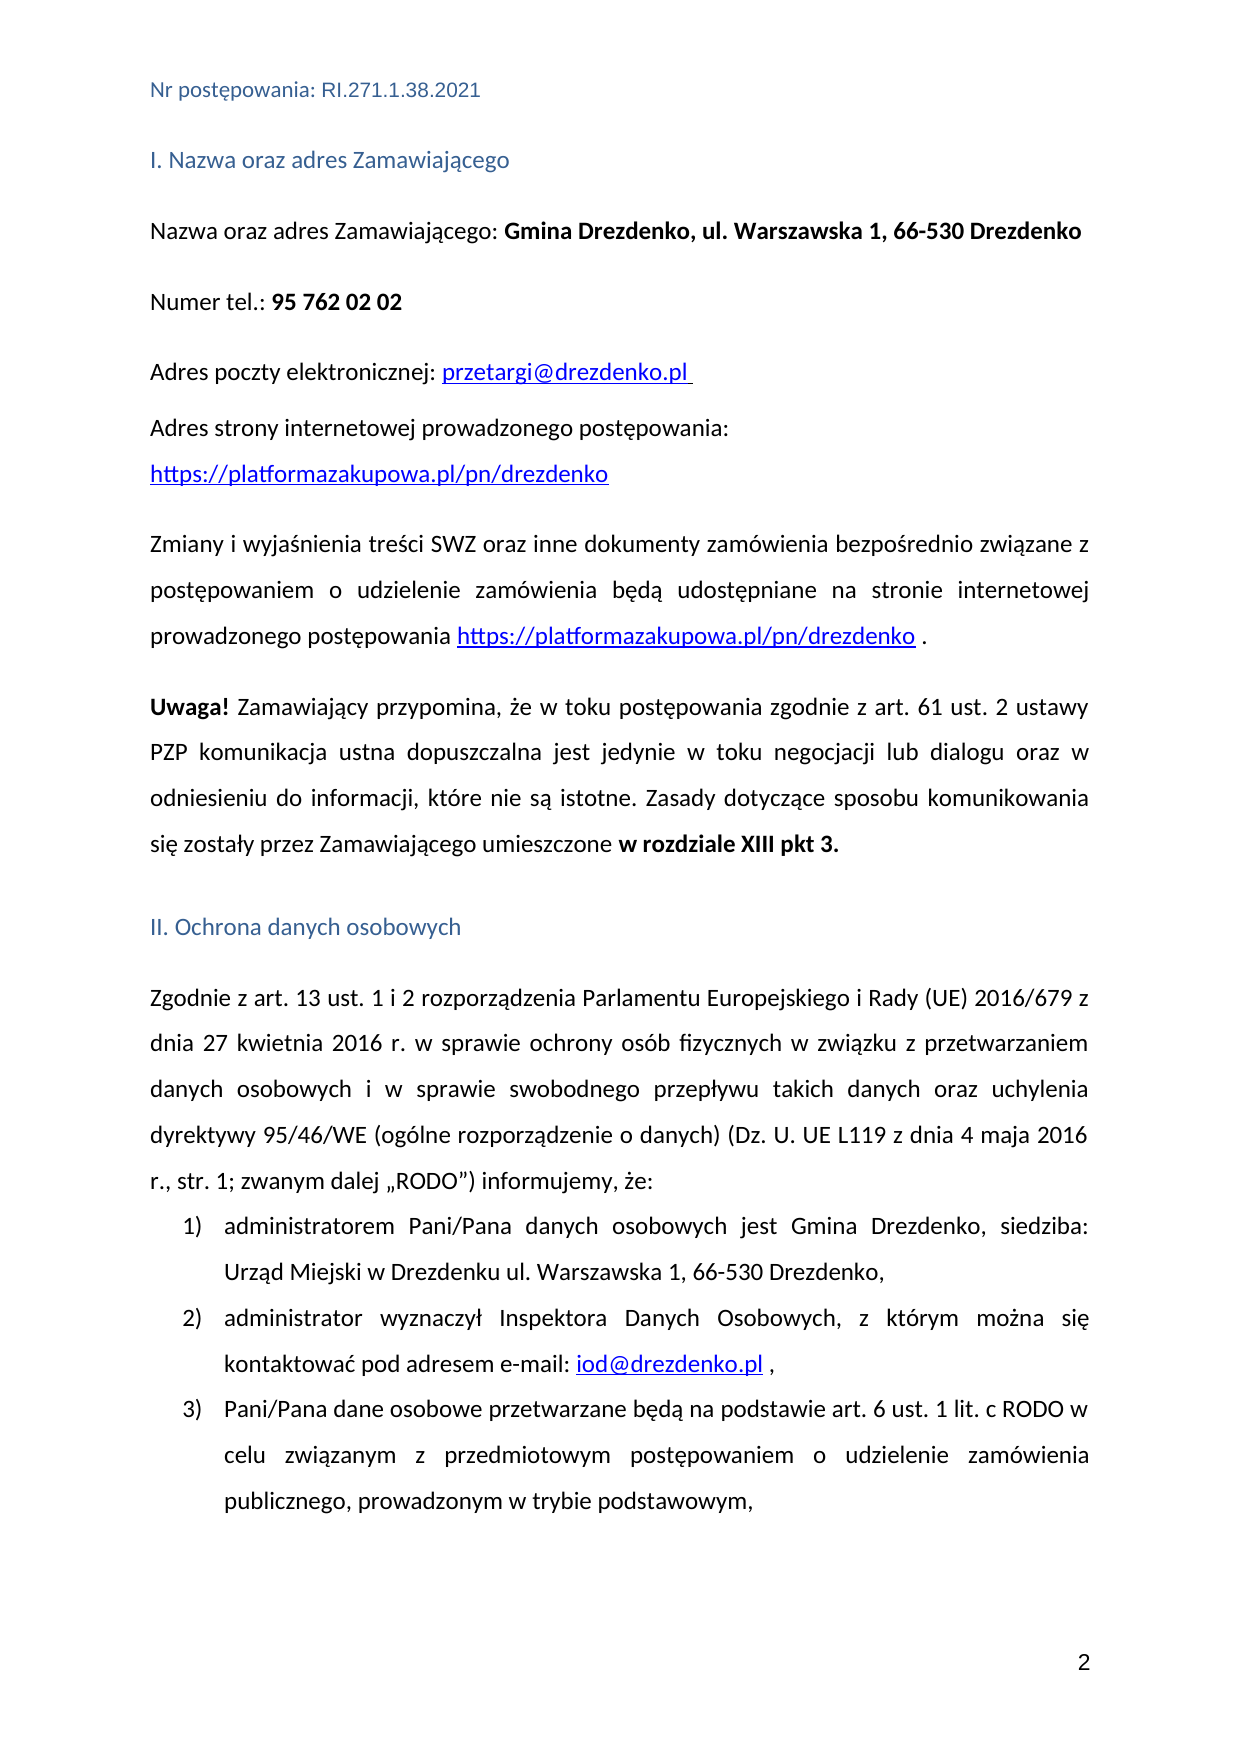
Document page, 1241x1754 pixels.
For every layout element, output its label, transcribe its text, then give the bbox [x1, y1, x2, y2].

list Pani/Pana dane osobowe przetwarzane będą na podstawie art. 6 ust. 1 lit. c RODO w celu związanym z przedmiotowym postępowaniem o udzielenie zamówienia publicznego, prowadzonym w trybie podstawowym, [182, 1393, 1090, 1515]
list administratorem Pani/Pana danych osobowych jest Gmina Drezdenko, siedziba: Urząd Miejski w Drezdenku ul. Warszawska 1, 66-530 Drezdenko, [182, 1211, 1090, 1287]
text Nazwa oraz adres Zamawiającego: Gmina Drezdenko, ul. Warszawska 1, 66-530 Drezdenko [150, 215, 1090, 246]
list administrator wyznaczył Inspektora Danych Osobowych, z którym można się kontaktować pod adresem e-mail: iod@drezdenko.pl , [182, 1302, 1090, 1378]
text Uwaga! Zamawiający przypomina, że w toku postępowania zgodnie z art. 61 ust. 2 ustawy PZP komunikacja ustna dopuszczalna jest jedynie w toku negocjacji lub dialogu oraz w odniesieniu do informacji, które nie są istotne. Zasady dotyczące sposobu komunikowania się zostały przez Zamawiającego umieszczone w rozdziale XIII pkt 3. [150, 691, 1090, 858]
text Numer tel.: 95 762 02 02 [150, 286, 1090, 316]
subtitle I. Nazwa oraz adres Zamawiającego [150, 144, 1090, 175]
text Zgodnie z art. 13 ust. 1 i 2 rozporządzenia Parlamentu Europejskiego i Rady (UE) 2016/679 z dnia 27 kwietnia 2016 r. w sprawie ochrony osób fizycznych w związku z przetwarzaniem danych osobowych i w sprawie swobodnego przepływu takich danych oraz uchylenia dyrektywy 95/46/WE (ogólne rozporządzenie o danych) (Dz. U. UE L119 z dnia 4 maja 2016 r., str. 1; zwanym dalej „RODO”) informujemy, że: [150, 982, 1090, 1195]
text Adres strony internetowej prowadzonego postępowania: https://platformazakupowa.pl/pn/drezdenko [150, 412, 1090, 488]
text Zmiany i wyjaśnienia treści SWZ oraz inne dokumenty zamówienia bezpośrednio związane z postępowaniem o udzielenie zamówienia będą udostępniane na stronie internetowej prowadzonego postępowania https://platformazakupowa.pl/pn/drezdenko . [150, 528, 1090, 651]
text Adres poczty elektronicznej: przetargi@drezdenko.pl [150, 357, 1090, 387]
subtitle II. Ochrona danych osobowych [150, 911, 1090, 942]
